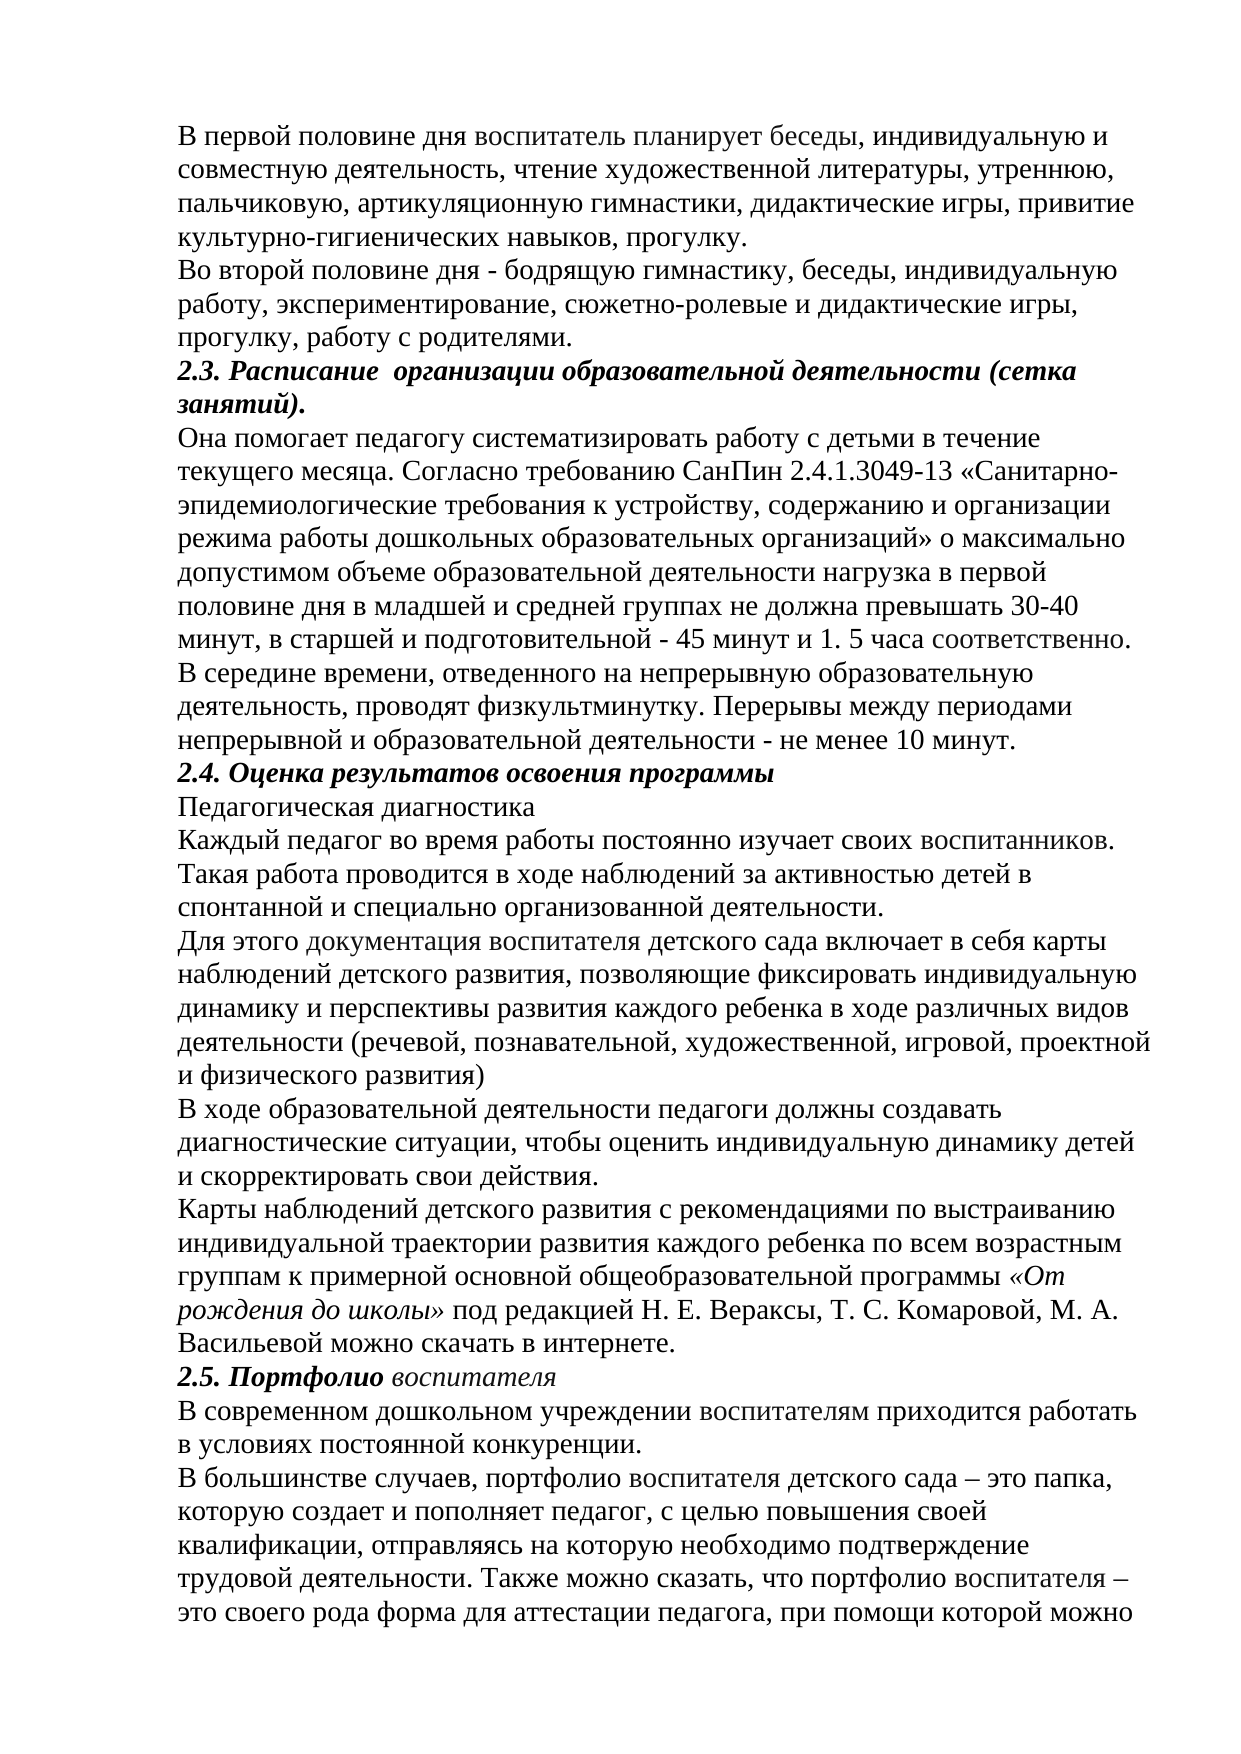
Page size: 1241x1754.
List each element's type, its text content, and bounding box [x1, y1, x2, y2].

text Карты наблюдений детского развития с рекомендациями по выстраиванию индивидуальной траектории развития каждого ребенка по всем возрастным группам к примерной основной общеобразовательной программы «От рождения до школы» под редакцией Н. Е. Вераксы, Т. С. Комаровой, М. А. Васильевой можно скачать в интернете. [177, 1191, 1152, 1359]
text Педагогическая диагностика [177, 789, 1152, 822]
text Она помогает педагогу систематизировать работу с детьми в течение текущего месяца. Согласно требованию СанПин 2.4.1.3049-13 «Санитарно-эпидемиологические требования к устройству, содержанию и организации [177, 420, 1152, 521]
text режима работы дошкольных образовательных организаций» о максимально допустимом объеме образовательной деятельности нагрузка в первой половине дня в младшей и средней группах не должна превышать 30-40 минут, в старшей и подготовительной - 45 минут и 1. 5 часа соответственно. В середине времени, отведенного на непрерывную образовательную деятельность, проводят физкультминутку. Перерывы между периодами непрерывной и образовательной деятельности - не менее 10 минут. [177, 521, 1152, 755]
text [177, 1460, 1152, 1627]
text В ходе образовательной деятельности педагоги должны создавать диагностические ситуации, чтобы оценить индивидуальную динамику детей и скорректировать свои действия. [177, 1091, 1152, 1191]
text Во второй половине дня - бодрящую гимнастику, беседы, индивидуальную работу, экспериментирование, сюжетно-ролевые и дидактические игры, прогулку, работу с родителями. [177, 252, 1152, 353]
text Каждый педагог во время работы постоянно изучает своих воспитанников. Такая работа проводится в ходе наблюдений за активностью детей в спонтанной и специально организованной деятельности. [177, 822, 1152, 923]
text В современном дошкольном учреждении воспитателям приходится работать в условиях постоянной конкуренции. [177, 1393, 1152, 1460]
text Для этого документация воспитателя детского сада включает в себя карты наблюдений детского развития, позволяющие фиксировать индивидуальную динамику и перспективы развития каждого ребенка в ходе различных видов деятельности (речевой, познавательной, художественной, игровой, проектной и физического развития) [177, 923, 1152, 1091]
text 2.3. Расписание организации образовательной деятельности (сетка занятий). [177, 353, 1152, 420]
text 2.5. Портфолио воспитателя [177, 1359, 1152, 1393]
text В первой половине дня воспитатель планирует беседы, индивидуальную и совместную деятельность, чтение художественной литературы, утреннюю, пальчиковую, артикуляционную гимнастики, дидактические игры, привитие культурно-гигиенических навыков, прогулку. [177, 118, 1152, 252]
text 2.4. Оценка результатов освоения программы [177, 755, 1152, 789]
